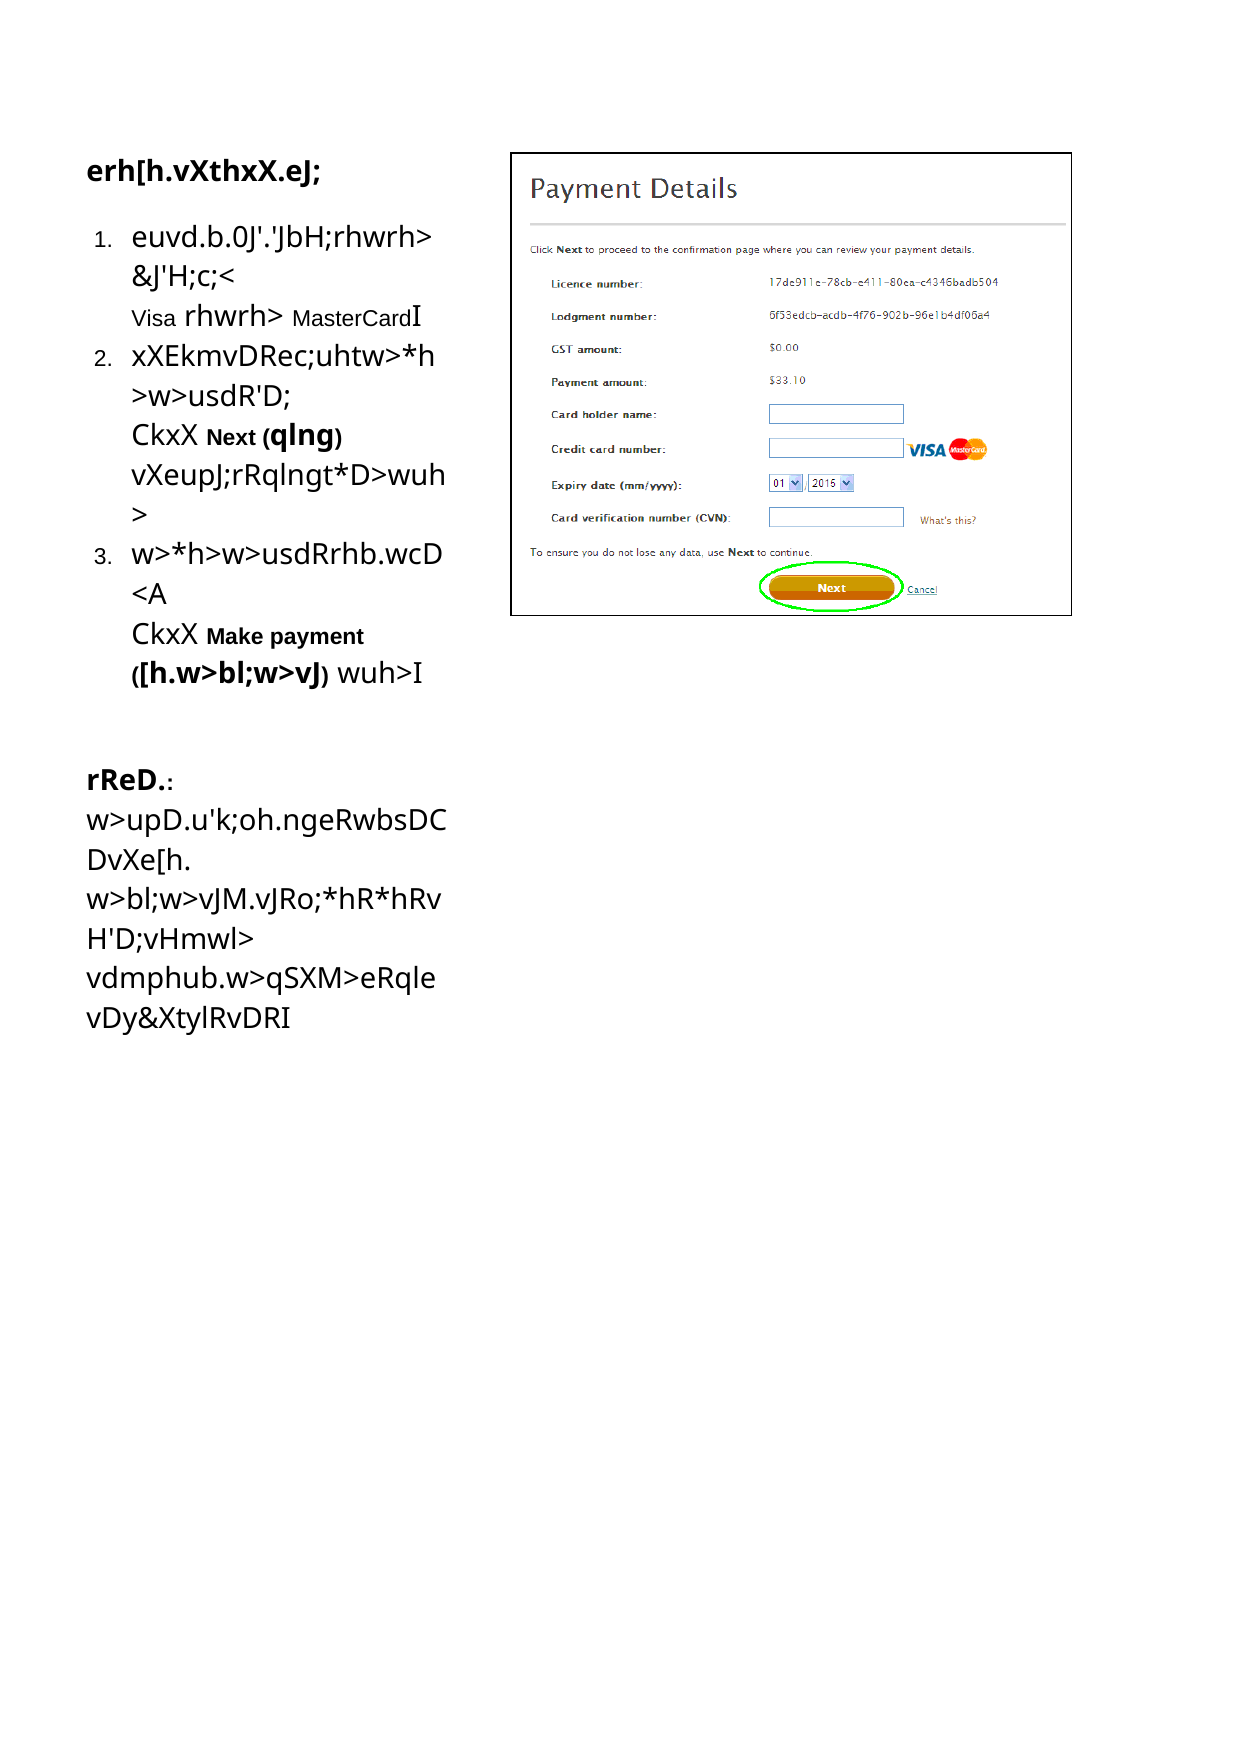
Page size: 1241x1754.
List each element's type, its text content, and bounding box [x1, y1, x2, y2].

table_cell erh[h.vXthxX.eJ; euvd.b.0J'.'JbH;rhwrh>&J'H;c;< Visa rhwrh> MasterCardI xXEkmvDRec;uhtw>*h>w>usdR'D; CkxX Next (qlng) vXeupJ;rRqlngt*D>wuh> w>*h>w>usdRrhb.wcD<A CkxX Make payment ([h.w>bl;w>vJ) wuh>I rReD.: w>upD.u'k;oh.ngeRwbsDCDvXe[h. w>bl;w>vJM.vJRo;*hR*hRvH'D;vHmwl> vdmphub.w>qSXM>eRqlevDy&XtylRvDRI [75, 150, 461, 1591]
table_cell [461, 150, 1131, 1591]
